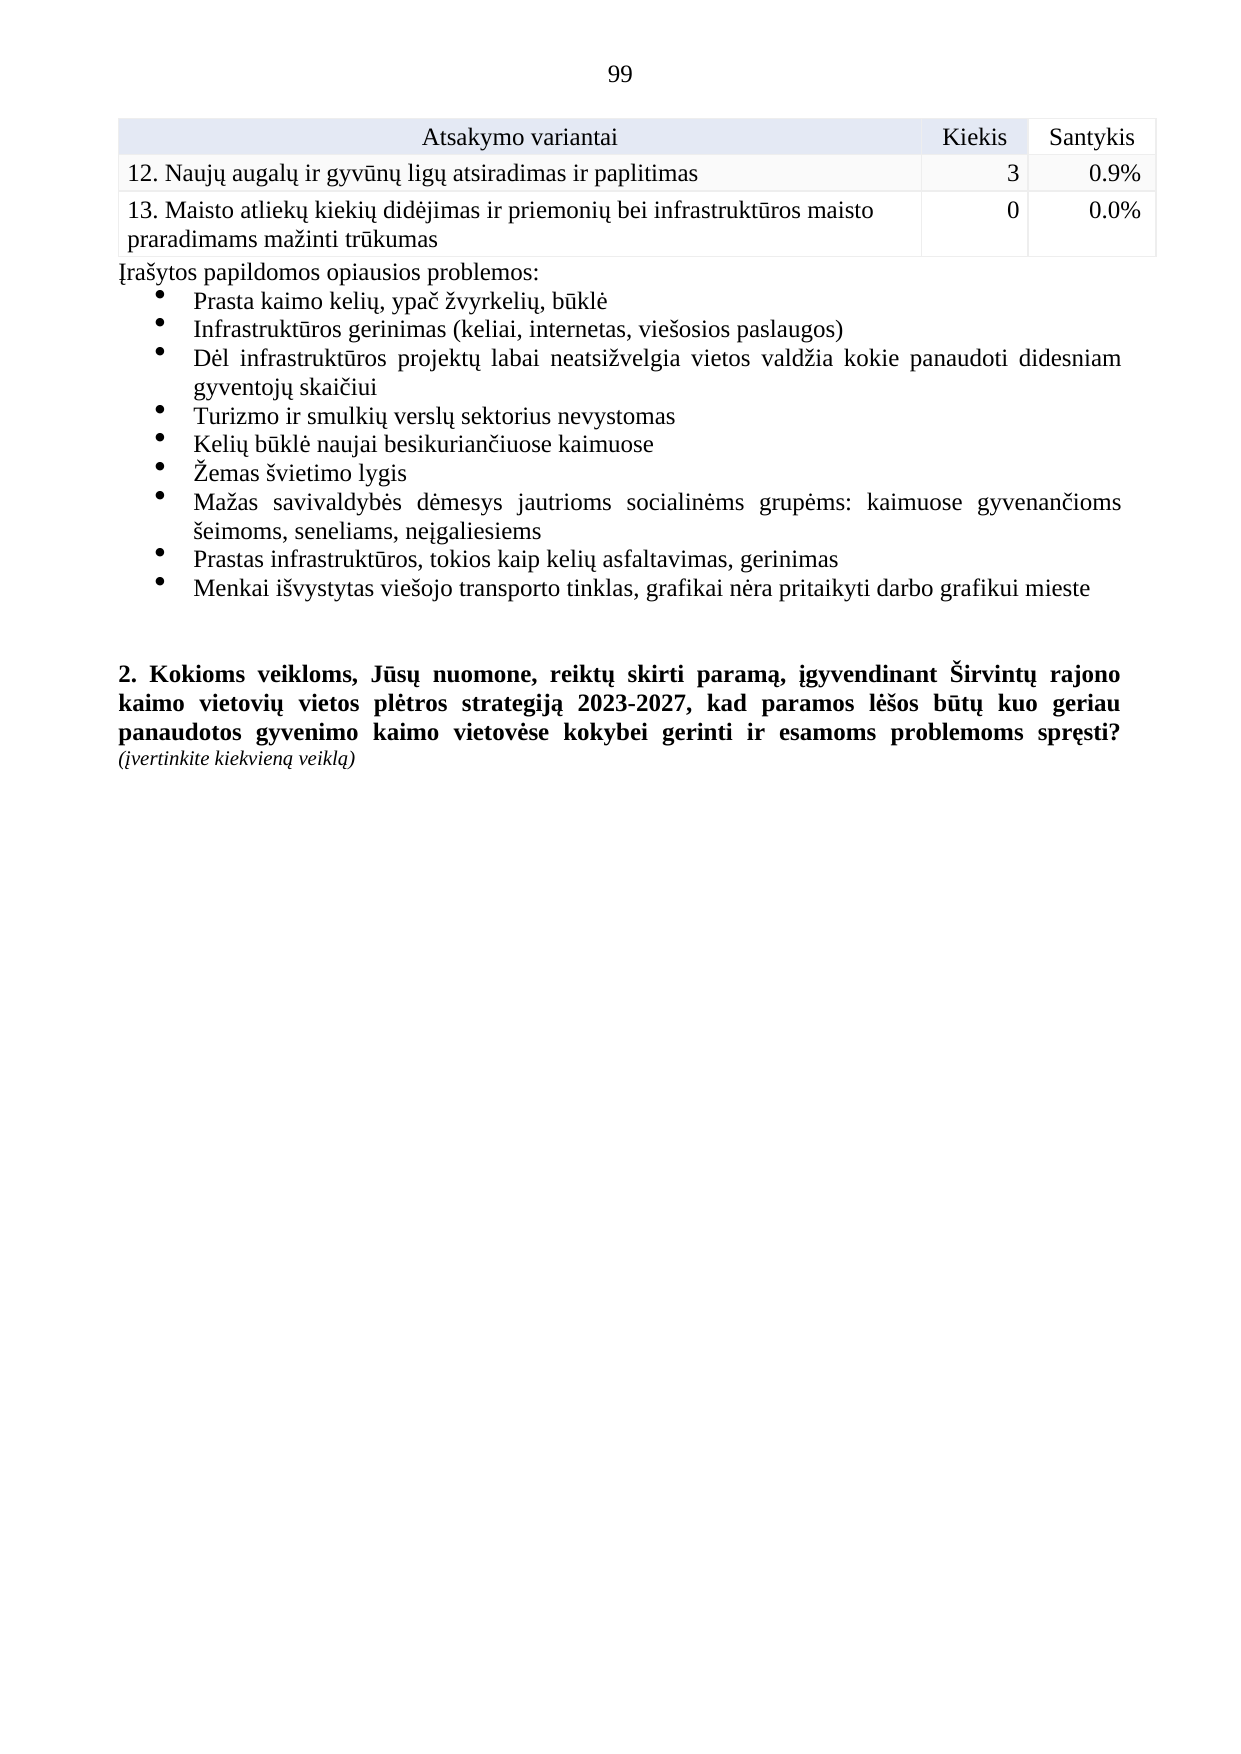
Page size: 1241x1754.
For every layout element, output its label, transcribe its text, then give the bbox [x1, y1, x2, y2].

text 2. Kokioms veikloms, Jūsų nuomone, reiktų skirti paramą, įgyvendinant Širvintų rajono kaimo vietovių vietos plėtros strategiją 2023-2027, kad paramos lėšos būtų kuo geriau panaudotos gyvenimo kaimo vietovėse kokybei gerinti ir esamoms problemoms spręsti? (įvertinkite kiekvieną veiklą) [118, 659, 1122, 770]
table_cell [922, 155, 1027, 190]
text Įrašytos papildomos opiausios problemos: [118, 257, 1122, 286]
list Žemas švietimo lygis [156, 458, 1122, 487]
list Mažas savivaldybės dėmesys jautrioms socialinėms grupėms: kaimuose gyvenančioms šeimoms, seneliams, neįgaliesiems [156, 487, 1122, 544]
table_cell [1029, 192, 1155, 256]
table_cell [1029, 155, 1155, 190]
list Turizmo ir smulkių verslų sektorius nevystomas [156, 401, 1122, 429]
list Menkai išvystytas viešojo transporto tinklas, grafikai nėra pritaikyti darbo grafikui mieste [156, 573, 1122, 602]
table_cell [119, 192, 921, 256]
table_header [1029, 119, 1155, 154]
list Kelių būklė naujai besikuriančiuose kaimuose [156, 429, 1122, 458]
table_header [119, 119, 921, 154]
list Dėl infrastruktūros projektų labai neatsižvelgia vietos valdžia kokie panaudoti didesniam gyventojų skaičiui [156, 343, 1122, 401]
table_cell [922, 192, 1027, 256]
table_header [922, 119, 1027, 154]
list Prastas infrastruktūros, tokios kaip kelių asfaltavimas, gerinimas [156, 544, 1122, 573]
list Infrastruktūros gerinimas (keliai, internetas, viešosios paslaugos) [156, 314, 1122, 343]
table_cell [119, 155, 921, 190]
list Prasta kaimo kelių, ypač žvyrkelių, būklė [156, 286, 1122, 314]
